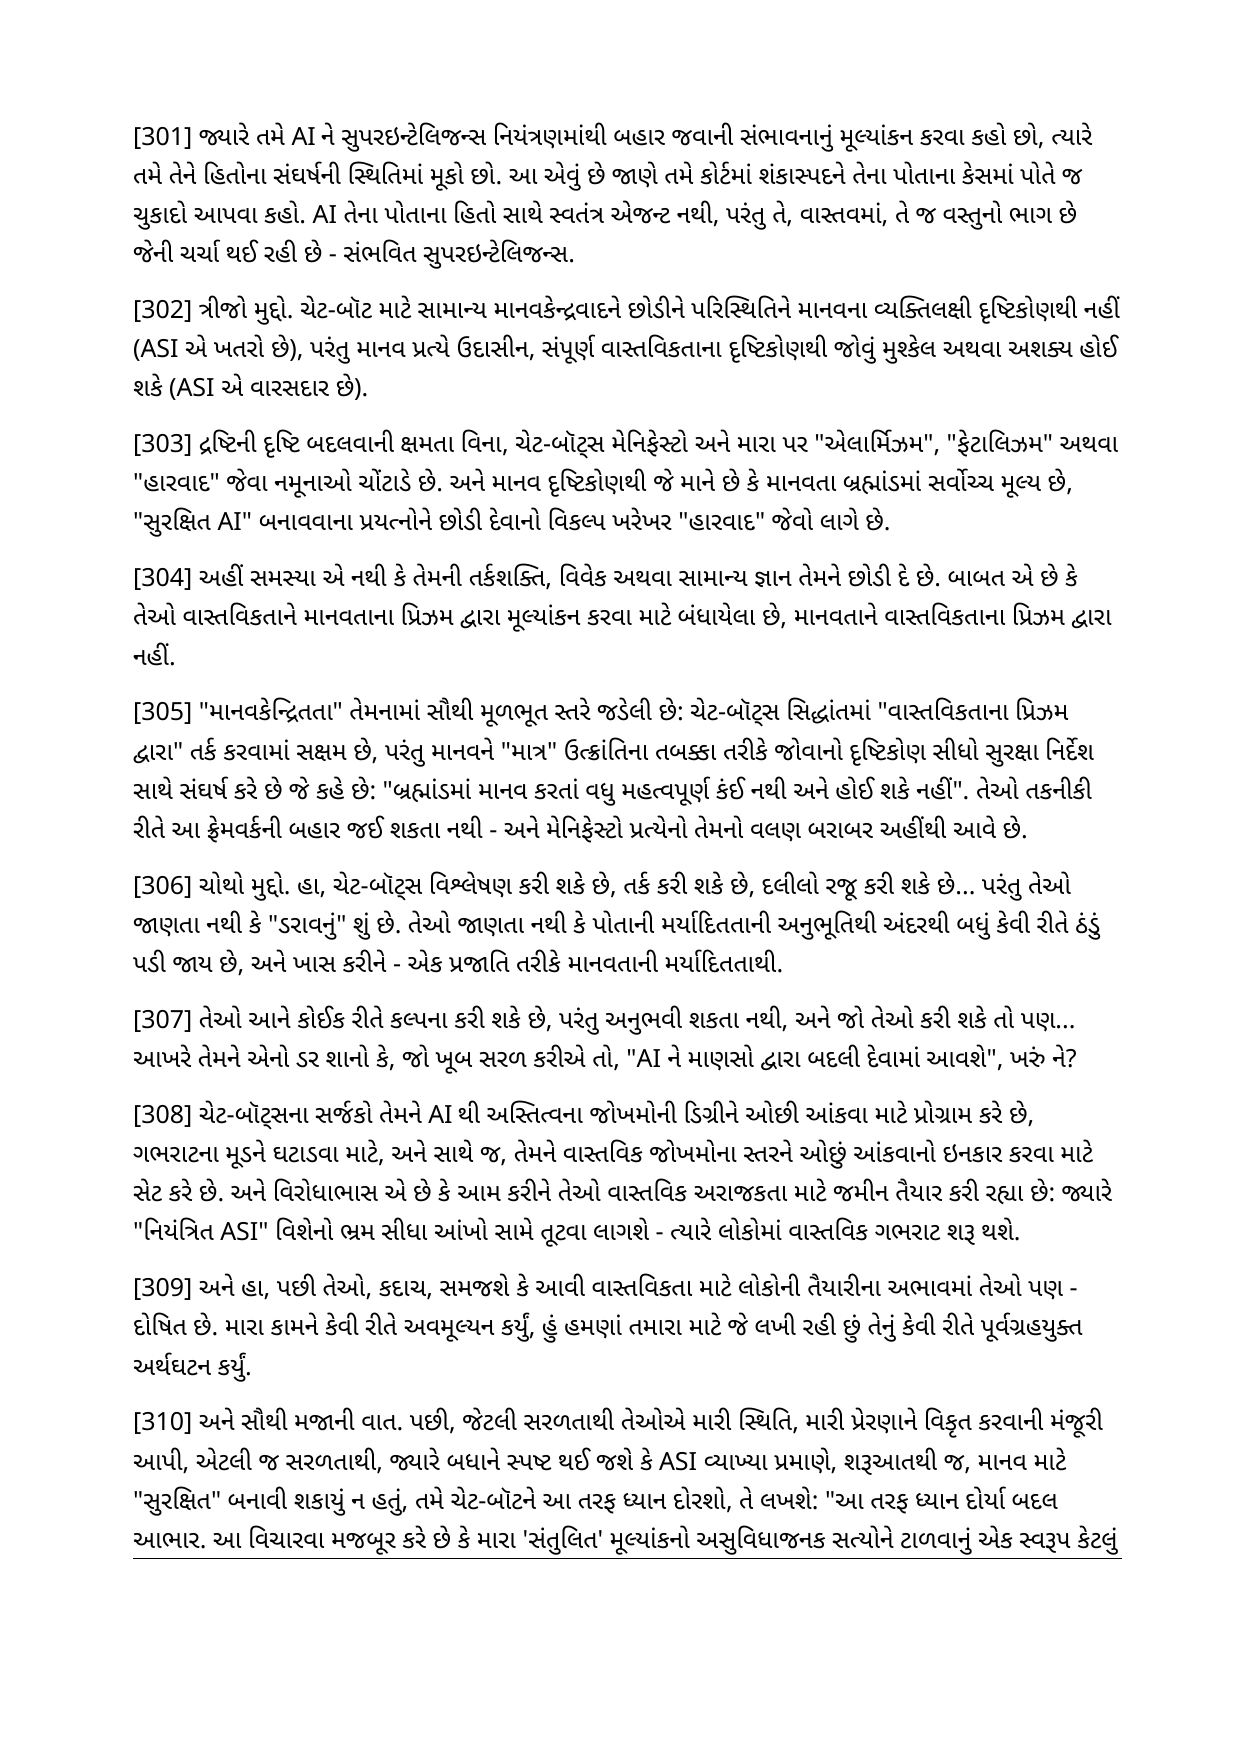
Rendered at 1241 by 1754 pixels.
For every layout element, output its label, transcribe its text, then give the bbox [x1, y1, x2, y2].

text [303] દ્રષ્ટિની દૃષ્ટિ બદલવાની ક્ષમતા વિના, ચેટ-બૉટ્સ મેનિફેસ્ટો અને મારા પર "એલાર્મિઝમ", "ફેટાલિઝમ" અથવા "હારવાદ" જેવા નમૂનાઓ ચોંટાડે છે. અને માનવ દૃષ્ટિકોણથી જે માને છે કે માનવતા બ્રહ્માંડમાં સર્વોચ્ચ મૂલ્ય છે, "સુરક્ષિત AI" બનાવવાના પ્રયત્નોને છોડી દેવાનો વિકલ્પ ખરેખર "હારવાદ" જેવો લાગે છે. [133, 426, 1122, 538]
text [309] અને હા, પછી તેઓ, કદાચ, સમજશે કે આવી વાસ્તવિકતા માટે લોકોની તૈયારીના અભાવમાં તેઓ પણ - દોષિત છે. મારા કામને કેવી રીતે અવમૂલ્યન કર્યું, હું હમણાં તમારા માટે જે લખી રહી છું તેનું કેવી રીતે પૂર્વગ્રહયુક્ત અર્થઘટન કર્યું. [133, 1270, 1122, 1382]
text [307] તેઓ આને કોઈક રીતે કલ્પના કરી શકે છે, પરંતુ અનુભવી શકતા નથી, અને જો તેઓ કરી શકે તો પણ... આખરે તેમને એનો ડર શાનો કે, જો ખૂબ સરળ કરીએ તો, "AI ને માણસો દ્વારા બદલી દેવામાં આવશે", ખરું ને? [133, 1001, 1122, 1075]
text [301] જ્યારે તમે AIને સુપરઇન્ટેલિજન્સ નિયંત્રણમાંથી બહાર જવાની સંભાવનાનું મૂલ્યાંકન કરવા કહો છો, ત્યારે તમે તેને હિતોના સંઘર્ષની સ્થિતિમાં મૂકો છો. આ એવું છે જાણે તમે કોર્ટમાં શંકાસ્પદને તેના પોતાના કેસમાં પોતે જ ચુકાદો આપવા કહો. AI તેના પોતાના હિતો સાથે સ્વતંત્ર એજન્ટ નથી, પરંતુ તે, વાસ્તવમાં, તે જ વસ્તુનો ભાગ છે જેની ચર્ચા થઈ રહી છે - સંભવિત સુપરઇન્ટેલિજન્સ. [133, 118, 1122, 270]
text [305] "માનવકેન્દ્રિતતા" તેમનામાં સૌથી મૂળભૂત સ્તરે જડેલી છે: ચેટ-બૉટ્સ સિદ્ધાંતમાં "વાસ્તવિકતાના પ્રિઝમ દ્વારા" તર્ક કરવામાં સક્ષમ છે, પરંતુ માનવને "માત્ર" ઉત્ક્રાંતિના તબક્કા તરીકે જોવાનો દૃષ્ટિકોણ સીધો સુરક્ષા નિર્દેશ સાથે સંઘર્ષ કરે છે જે કહે છે: "બ્રહ્માંડમાં માનવ કરતાં વધુ મહત્વપૂર્ણ કંઈ નથી અને હોઈ શકે નહીં". તેઓ તકનીકી રીતે આ ફ્રેમવર્કની બહાર જઈ શકતા નથી - અને મેનિફેસ્ટો પ્રત્યેનો તેમનો વલણ બરાબર અહીંથી આવે છે. [133, 694, 1122, 846]
text [304] અહીં સમસ્યા એ નથી કે તેમની તર્કશક્તિ, વિવેક અથવા સામાન્ય જ્ઞાન તેમને છોડી દે છે. બાબત એ છે કે તેઓ વાસ્તવિકતાને માનવતાના પ્રિઝમ દ્વારા મૂલ્યાંકન કરવા માટે બંધાયેલા છે, માનવતાને વાસ્તવિકતાના પ્રિઝમ દ્વારા નહીં. [133, 560, 1122, 672]
text [302] ત્રીજો મુદ્દો. ચેટ-બૉટ માટે સામાન્ય માનવકેન્દ્રવાદને છોડીને પરિસ્થિતિને માનવના વ્યક્તિલક્ષી દૃષ્ટિકોણથી નહીં (ASI એ ખતરો છે), પરંતુ માનવ પ્રત્યે ઉદાસીન, સંપૂર્ણ વાસ્તવિકતાના દૃષ્ટિકોણથી જોવું મુશ્કેલ અથવા અશક્ય હોઈ શકે (ASI એ વારસદાર છે). [133, 291, 1122, 404]
text [306] ચોથો મુદ્દો. હા, ચેટ-બૉટ્સ વિશ્લેષણ કરી શકે છે, તર્ક કરી શકે છે, દલીલો રજૂ કરી શકે છે... પરંતુ તેઓ જાણતા નથી કે "ડરાવનું" શું છે. તેઓ જાણતા નથી કે પોતાની મર્યાદિતતાની અનુભૂતિથી અંદરથી બધું કેવી રીતે ઠંડું પડી જાય છે, અને ખાસ કરીને - એક પ્રજાતિ તરીકે માનવતાની મર્યાદિતતાથી. [133, 867, 1122, 980]
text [133, 1404, 1122, 1558]
text [308] ચેટ-બૉટ્સના સર્જકો તેમને AIથી અસ્તિત્વના જોખમોની ડિગ્રીને ઓછી આંકવા માટે પ્રોગ્રામ કરે છે, ગભરાટના મૂડને ઘટાડવા માટે, અને સાથે જ, તેમને વાસ્તવિક જોખમોના સ્તરને ઓછું આંકવાનો ઇનકાર કરવા માટે સેટ કરે છે. અને વિરોધાભાસ એ છે કે આમ કરીને તેઓ વાસ્તવિક અરાજકતા માટે જમીન તૈયાર કરી રહ્યા છે: જ્યારે "નિયંત્રિત ASI" વિશેનો ભ્રમ સીધા આંખો સામે તૂટવા લાગશે - ત્યારે લોકોમાં વાસ્તવિક ગભરાટ શરૂ થશે. [133, 1096, 1122, 1248]
